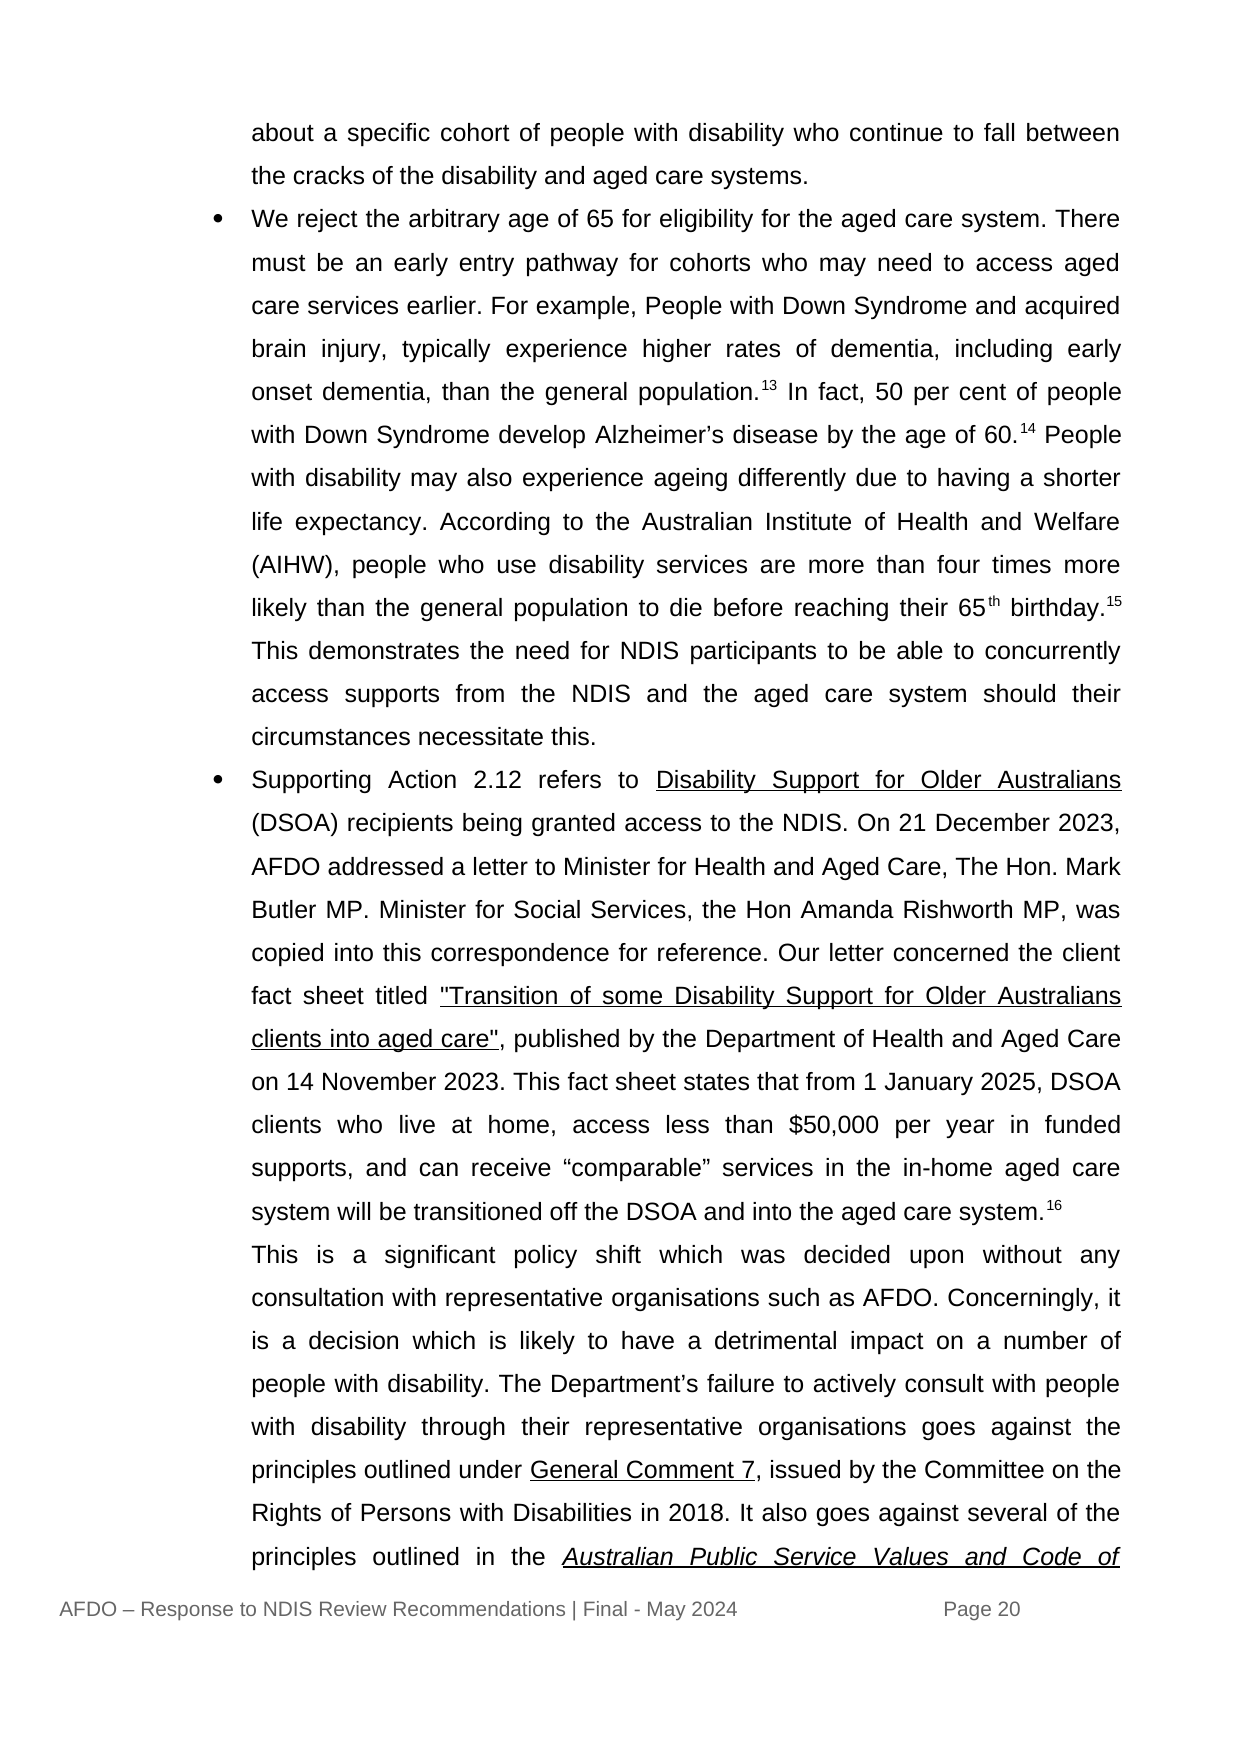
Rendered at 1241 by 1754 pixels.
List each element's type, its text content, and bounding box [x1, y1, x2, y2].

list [213, 118, 1122, 190]
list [251, 1240, 1122, 1570]
list We reject the arbitrary age of 65 for eligibility for the aged care system. There must be an early entry pathway for cohorts who may need to access aged care services earlier. For example, People with Down Syndrome and acquired brain injury, typically experience higher rates of dementia, including early onset dementia, than the general population. In fact, 50 per cent of people with Down Syndrome develop Alzheimer’s disease by the age of 60. People with disability may also experience ageing differently due to having a shorter life expectancy. According to the Australian Institute of Health and Welfare (AIHW), people who use disability services are more than four times more likely than the general population to die before reaching their 65th birthday. This demonstrates the need for NDIS participants to be able to concurrently access supports from the NDIS and the aged care system should their circumstances necessitate this. [213, 204, 1122, 751]
list Supporting Action 2.12 refers to Disability Support for Older Australians (DSOA) recipients being granted access to the NDIS. On 21 December 2023, AFDO addressed a letter to Minister for Health and Aged Care, The Hon. Mark Butler MP. Minister for Social Services, the Hon Amanda Rishworth MP, was copied into this correspondence for reference. Our letter concerned the client fact sheet titled "Transition of some Disability Support for Older Australians clients into aged care", published by the Department of Health and Aged Care on 14 November 2023. This fact sheet states that from 1 January 2025, DSOA clients who live at home, access less than $50,000 per year in funded supports, and can receive “comparable” services in the in-home aged care system will be transitioned off the DSOA and into the aged care system. [213, 765, 1122, 1225]
